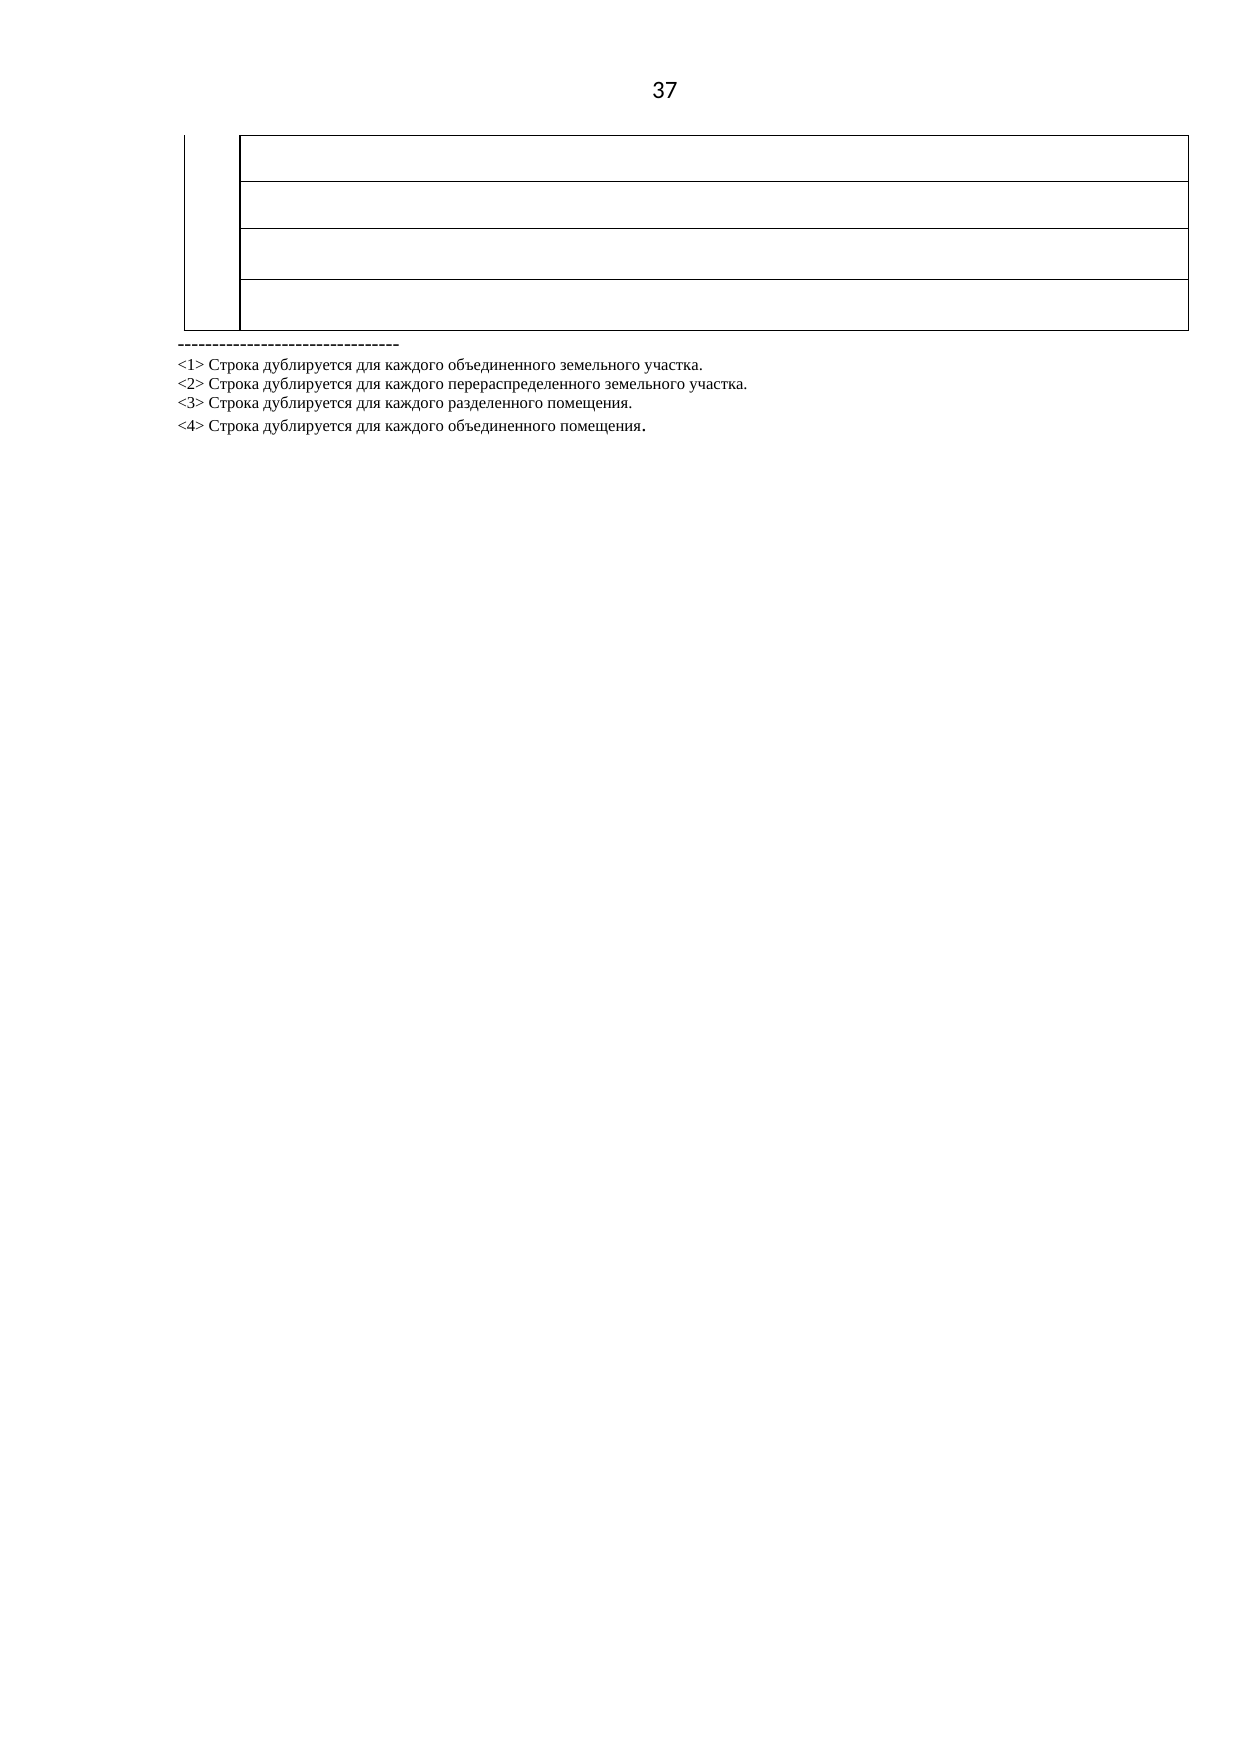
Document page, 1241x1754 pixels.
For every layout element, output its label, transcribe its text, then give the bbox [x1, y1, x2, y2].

table_cell [241, 182, 1188, 228]
text <2> Строка дублируется для каждого перераспределенного земельного участка. [177, 374, 1152, 393]
table_cell [185, 279, 239, 330]
text -------------------------------- [177, 331, 1152, 355]
table_cell [241, 229, 1188, 279]
table_cell [241, 280, 1188, 330]
text <3> Строка дублируется для каждого разделенного помещения. [177, 393, 1152, 412]
table_cell [241, 136, 1188, 181]
text <4> Строка дублируется для каждого объединенного помещения. [177, 412, 1152, 436]
text <1> Строка дублируется для каждого объединенного земельного участка. [177, 355, 1152, 374]
table_cell [185, 135, 239, 181]
table_cell [185, 228, 239, 279]
table_cell [185, 181, 239, 228]
